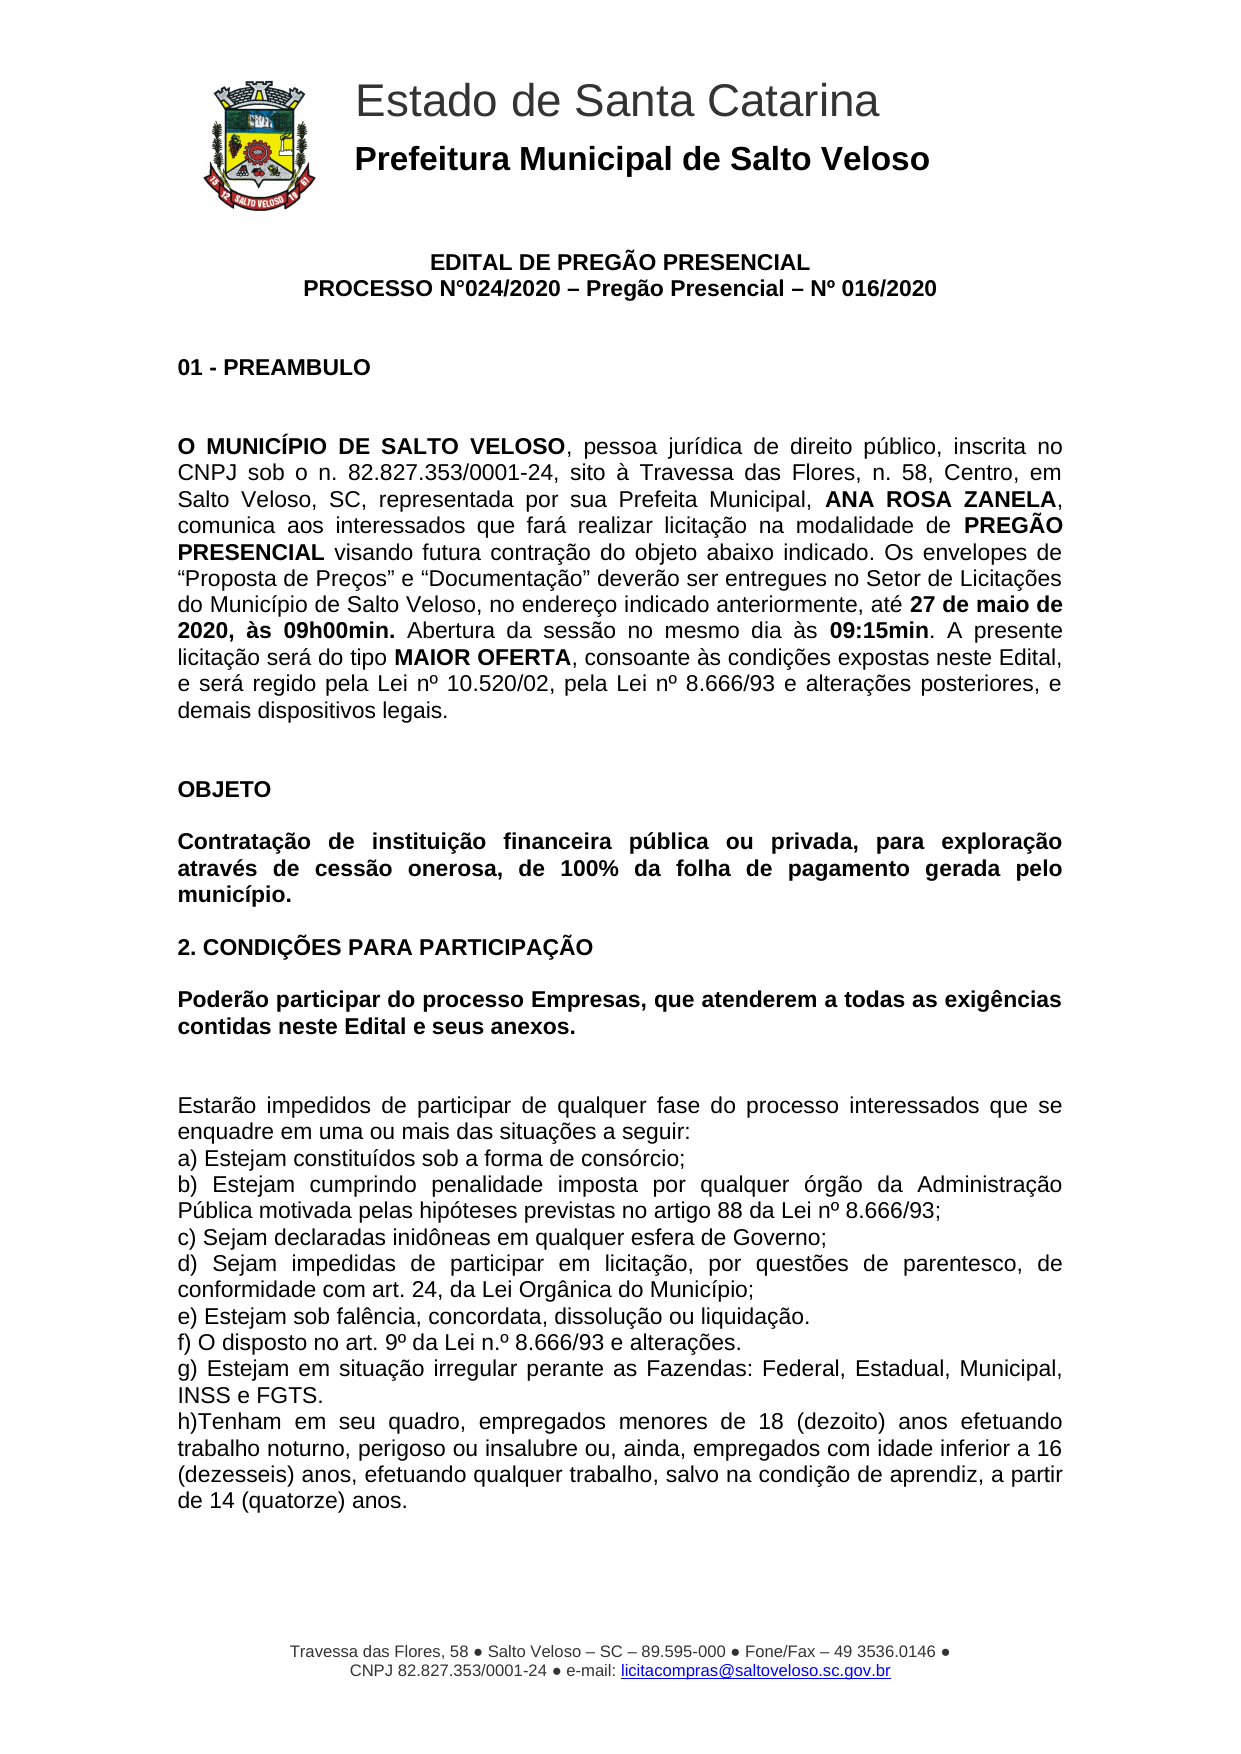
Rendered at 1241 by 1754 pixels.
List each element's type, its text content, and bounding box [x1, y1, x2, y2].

text e) Estejam sob falência, concordata, dissolução ou liquidação. [177, 1303, 1063, 1329]
text g) Estejam em situação irregular perante as Fazendas: Federal, Estadual, Municipal, INSS e FGTS. [177, 1355, 1063, 1408]
text PROCESSO N°024/2020 – Pregão Presencial – Nº 016/2020 [177, 275, 1063, 301]
text a) Estejam constituídos sob a forma de consórcio; [177, 1144, 1063, 1171]
text d) Sejam impedidas de participar em licitação, por questões de parentesco, de conformidade com art. 24, da Lei Orgânica do Município; [177, 1250, 1063, 1303]
text OBJETO [177, 776, 1063, 802]
text Estarão impedidos de participar de qualquer fase do processo interessados que se enquadre em uma ou mais das situações a seguir: [177, 1092, 1063, 1144]
text Poderão participar do processo Empresas, que atenderem a todas as exigências contidas neste Edital e seus anexos. [177, 986, 1063, 1039]
picture [201, 74, 320, 221]
text h)Tenham em seu quadro, empregados menores de 18 (dezoito) anos efetuando trabalho noturno, perigoso ou insalubre ou, ainda, empregados com idade inferior a 16 (dezesseis) anos, efetuando qualquer trabalho, salvo na condição de aprendiz, a partir de 14 (quatorze) anos. [177, 1408, 1063, 1513]
text O MUNICÍPIO DE SALTO VELOSO, pessoa jurídica de direito público, inscrita no CNPJ sob o n. 82.827.353/0001-24, sito à Travessa das Flores, n. 58, Centro, em Salto Veloso, SC, representada por sua Prefeita Municipal, ANA ROSA ZANELA, comunica aos interessados que fará realizar licitação na modalidade de PREGÃO PRESENCIAL visando futura contração do objeto abaixo indicado. Os envelopes de “Proposta de Preços” e “Documentação” deverão ser entregues no Setor de Licitações do Município de Salto Veloso, no endereço indicado anteriormente, até 27 de maio de 2020, às 09h00min. Abertura da sessão no mesmo dia às 09:15min. A presente licitação será do tipo MAIOR OFERTA, consoante às condições expostas neste Edital, e será regido pela Lei nº 10.520/02, pela Lei nº 8.666/93 e alterações posteriores, e demais dispositivos legais. [177, 433, 1063, 723]
text 2. CONDIÇÕES PARA PARTICIPAÇÃO [177, 934, 1063, 960]
text f) O disposto no art. 9º da Lei n.º 8.666/93 e alterações. [177, 1329, 1063, 1355]
title EDITAL DE PREGÃO PRESENCIAL [177, 248, 1063, 275]
text b) Estejam cumprindo penalidade imposta por qualquer órgão da Administração Pública motivada pelas hipóteses previstas no artigo 88 da Lei nº 8.666/93; [177, 1171, 1063, 1224]
text c) Sejam declaradas inidôneas em qualquer esfera de Governo; [177, 1224, 1063, 1250]
text Contratação de instituição financeira pública ou privada, para exploração através de cessão onerosa, de 100% da folha de pagamento gerada pelo município. [177, 828, 1063, 907]
text 01 - PREAMBULO [177, 354, 1063, 380]
